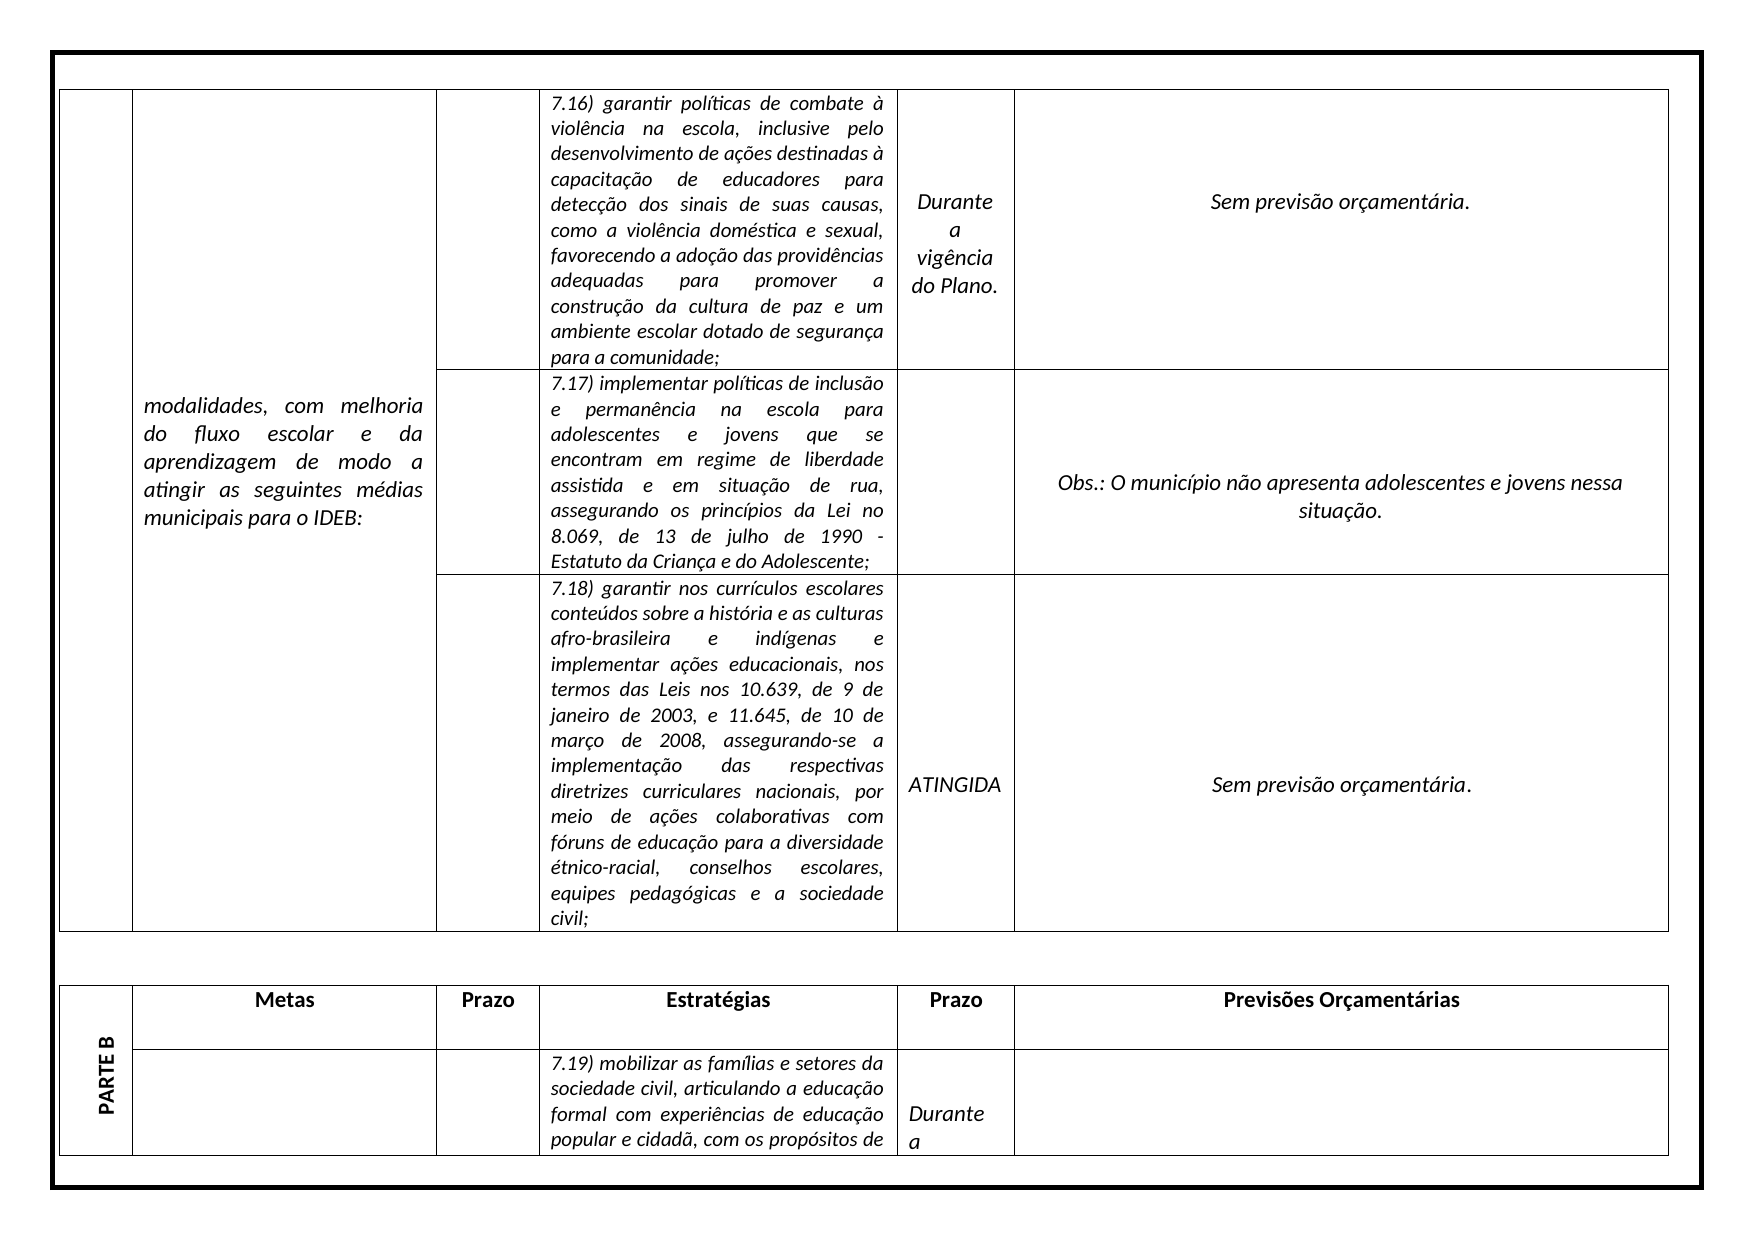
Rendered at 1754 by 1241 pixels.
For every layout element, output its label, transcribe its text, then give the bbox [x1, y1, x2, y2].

table_header PARTE B [60, 986, 132, 1155]
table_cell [133, 1050, 436, 1155]
table_cell Sem previsão orçamentária. [1015, 90, 1668, 369]
table_header Prazo [898, 986, 1014, 1049]
table_cell ATINGIDA [898, 575, 1014, 931]
table_cell [437, 575, 539, 931]
table_cell [437, 370, 539, 574]
table_cell [437, 1050, 539, 1155]
table_header Previsões Orçamentárias [1015, 986, 1668, 1049]
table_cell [133, 90, 436, 931]
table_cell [898, 1050, 1014, 1155]
table_header Estratégias [540, 986, 897, 1049]
table_cell [437, 90, 539, 369]
table_cell Sem previsão orçamentária. [1015, 575, 1668, 931]
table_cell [1015, 1050, 1668, 1155]
table_cell 7.18) garantir nos currículos escolares conteúdos sobre a história e as culturas afro-brasileira e indígenas e implementar ações educacionais, nos termos das Leis nos 10.639, de 9 de janeiro de 2003, e 11.645, de 10 de março de 2008, assegurando-se a implementação das respectivas diretrizes curriculares nacionais, por meio de ações colaborativas com fóruns de educação para a diversidade étnico-racial, conselhos escolares, equipes pedagógicas e a sociedade civil; [540, 575, 897, 931]
table_cell 7.17) implementar políticas de inclusão e permanência na escola para adolescentes e jovens que se encontram em regime de liberdade assistida e em situação de rua, assegurando os princípios da Lei no 8.069, de 13 de julho de 1990 - Estatuto da Criança e do Adolescente; [540, 370, 897, 574]
table_cell [898, 370, 1014, 574]
table_header Metas [133, 986, 436, 1049]
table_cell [540, 1050, 897, 1155]
table_header Prazo [437, 986, 539, 1049]
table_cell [898, 90, 1014, 369]
table_cell 7.16) garantir políticas de combate à violência na escola, inclusive pelo desenvolvimento de ações destinadas à capacitação de educadores para detecção dos sinais de suas causas, como a violência doméstica e sexual, favorecendo a adoção das providências adequadas para promover a construção da cultura de paz e um ambiente escolar dotado de segurança para a comunidade; [540, 90, 897, 369]
table_cell Obs.: O município não apresenta adolescentes e jovens nessa situação. [1015, 370, 1668, 574]
